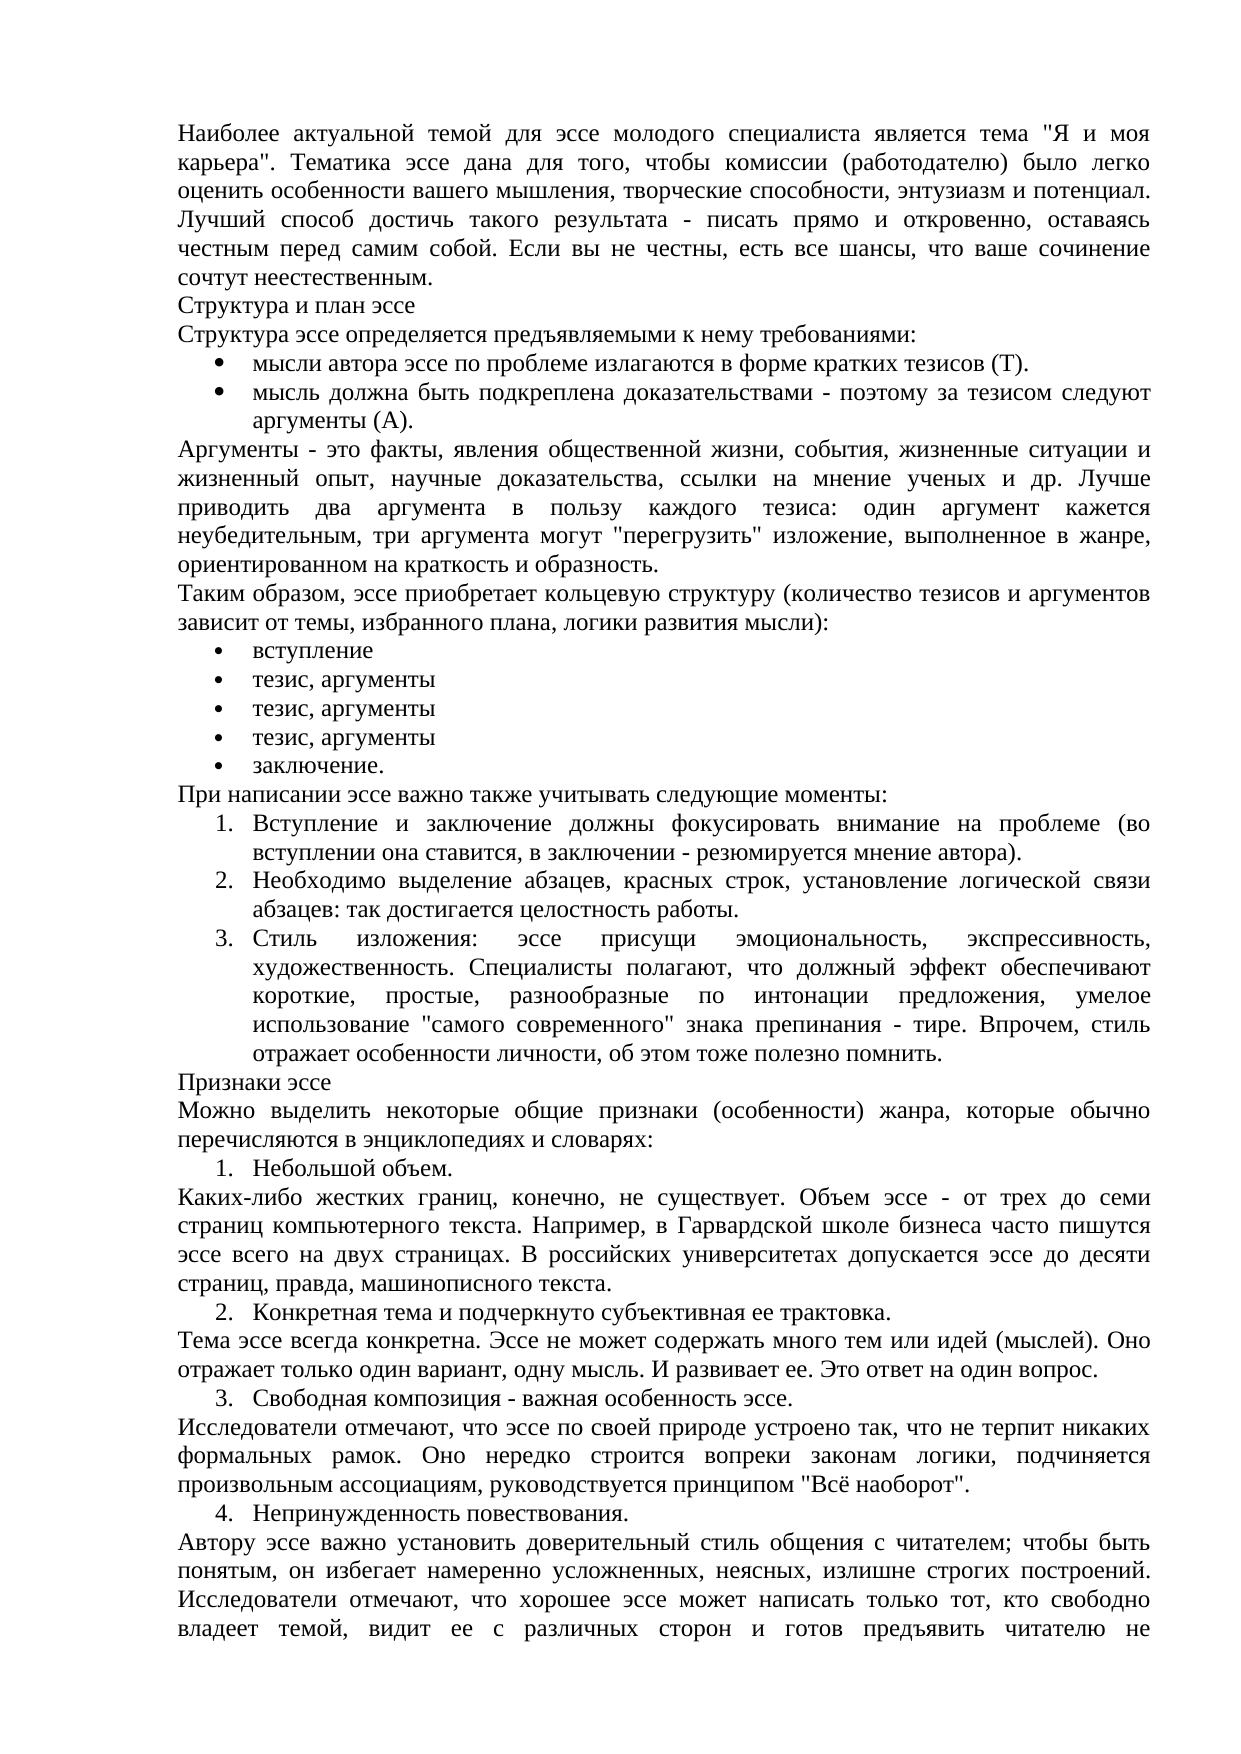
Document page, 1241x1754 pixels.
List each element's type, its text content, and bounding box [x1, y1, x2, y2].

list Свободная композиция - важная особенность эссе. [215, 1383, 1152, 1412]
list Необходимо выделение абзацев, красных строк, установление логической связи абзацев: так достигается целостность работы. [215, 866, 1152, 923]
list заключение. [215, 751, 1152, 779]
text Структура эссе определяется предъявляемыми к нему требованиями: [177, 319, 1152, 348]
list Непринужденность повествования. [215, 1498, 1152, 1527]
text Можно выделить некоторые общие признаки (особенности) жанра, которые обычно перечисляются в энциклопедиях и словарях: [177, 1096, 1152, 1153]
list тезис, аргументы [215, 722, 1152, 751]
text При написании эссе важно также учитывать следующие моменты: [177, 779, 1152, 808]
list тезис, аргументы [215, 664, 1152, 693]
text Наиболее актуальной темой для эссе молодого специалиста является тема "Я и моя карьера". Тематика эссе дана для того, чтобы комиссии (работодателю) было легко оценить особенности вашего мышления, творческие способности, энтузиазм и потенциал. Лучший способ достичь такого результата - писать прямо и откровенно, оставаясь честным перед самим собой. Если вы не честны, есть все шансы, что ваше сочинение сочтут неестественным. [177, 118, 1152, 291]
list тезис, аргументы [215, 693, 1152, 722]
list Стиль изложения: эссе присущи эмоциональность, экспрессивность, художественность. Специалисты полагают, что должный эффект обеспечивают короткие, простые, разнообразные по интонации предложения, умелое использование "самого современного" знака препинания - тире. Впрочем, стиль отражает особенности личности, об этом тоже полезно помнить. [215, 923, 1152, 1067]
list Конкретная тема и подчеркнуто субъективная ее трактовка. [215, 1297, 1152, 1326]
list Небольшой объем. [215, 1153, 1152, 1182]
text Признаки эссе [177, 1067, 1152, 1096]
text Каких-либо жестких границ, конечно, не существует. Объем эссе - от трех до семи страниц компьютерного текста. Например, в Гарвардской школе бизнеса часто пишутся эссе всего на двух страницах. В российских университетах допускается эссе до десяти страниц, правда, машинописного текста. [177, 1182, 1152, 1297]
text Аргументы - это факты, явления общественной жизни, события, жизненные ситуации и жизненный опыт, научные доказательства, ссылки на мнение ученых и др. Лучше приводить два аргумента в пользу каждого тезиса: один аргумент кажется неубедительным, три аргумента могут "перегрузить" изложение, выполненное в жанре, ориентированном на краткость и образность. [177, 434, 1152, 578]
text Структура и план эссе [177, 291, 1152, 319]
text Исследователи отмечают, что эссе по своей природе устроено так, что не терпит никаких формальных рамок. Оно нередко строится вопреки законам логики, подчиняется произвольным ассоциациям, руководствуется принципом "Всё наоборот". [177, 1412, 1152, 1498]
list мысль должна быть подкреплена доказательствами - поэтому за тезисом следуют аргументы (А). [215, 377, 1152, 434]
list вступление [215, 636, 1152, 664]
text Тема эссе всегда конкретна. Эссе не может содержать много тем или идей (мыслей). Оно отражает только один вариант, одну мысль. И развивает ее. Это ответ на один вопрос. [177, 1326, 1152, 1383]
text Таким образом, эссе приобретает кольцевую структуру (количество тезисов и аргументов зависит от темы, избранного плана, логики развития мысли): [177, 578, 1152, 636]
list мысли автора эссе по проблеме излагаются в форме кратких тезисов (Т). [215, 348, 1152, 377]
list Вступление и заключение должны фокусировать внимание на проблеме (во вступлении она ставится, в заключении - резюмируется мнение автора). [215, 808, 1152, 866]
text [177, 1527, 1152, 1642]
